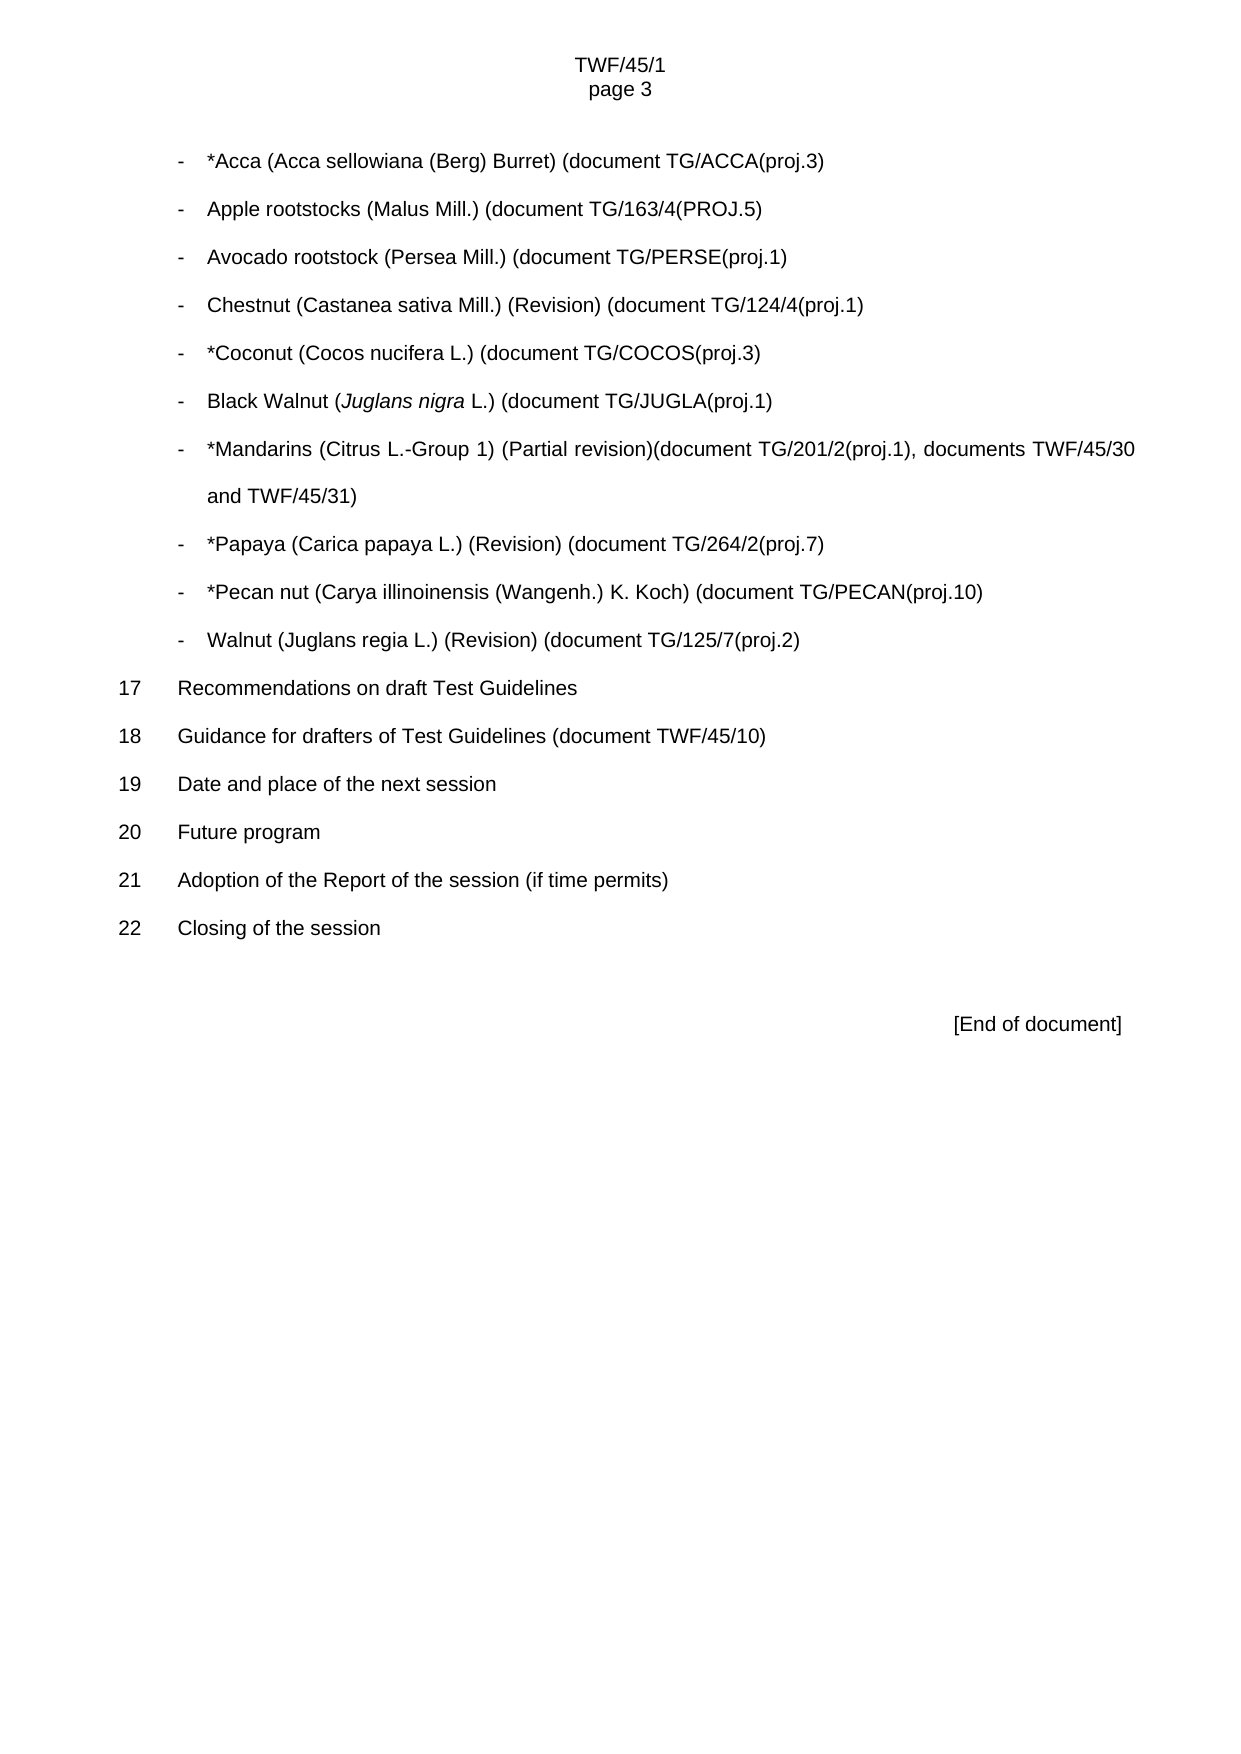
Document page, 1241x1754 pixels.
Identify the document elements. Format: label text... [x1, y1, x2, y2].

text Adoption of the Report of the session (if time permits) [118, 868, 1122, 892]
list Black Walnut (Juglans nigra L.) (document TG/JUGLA(proj.1) [148, 388, 1137, 412]
text Closing of the session [118, 916, 1122, 939]
text Date and place of the next session [118, 772, 1122, 796]
list Walnut (Juglans regia L.) (Revision) (document TG/125/7(proj.2) [148, 628, 1137, 652]
list *Acca (Acca sellowiana (Berg) Burret) (document TG/ACCA(proj.3) [148, 149, 1137, 173]
list *Pecan nut (Carya illinoinensis (Wangenh.) K. Koch) (document TG/PECAN(proj.10) [148, 580, 1137, 604]
text Recommendations on draft Test Guidelines [118, 676, 1122, 700]
list Chestnut (Castanea sativa Mill.) (Revision) (document TG/124/4(proj.1) [148, 293, 1137, 317]
list *Mandarins (Citrus L.-Group 1) (Partial revision)(document TG/201/2(proj.1), documents TWF/45/30 and TWF/45/31) [177, 436, 1137, 508]
list Apple rootstocks (Malus Mill.) (document TG/163/4(PROJ.5) [148, 197, 1137, 221]
text [End of document] [709, 1011, 1122, 1035]
list *Papaya (Carica papaya L.) (Revision) (document TG/264/2(proj.7) [148, 532, 1137, 556]
list *Coconut (Cocos nucifera L.) (document TG/COCOS(proj.3) [148, 341, 1137, 364]
list Avocado rootstock (Persea Mill.) (document TG/PERSE(proj.1) [148, 245, 1137, 269]
text Guidance for drafters of Test Guidelines (document TWF/45/10) [118, 724, 1122, 748]
text Future program [118, 820, 1122, 844]
